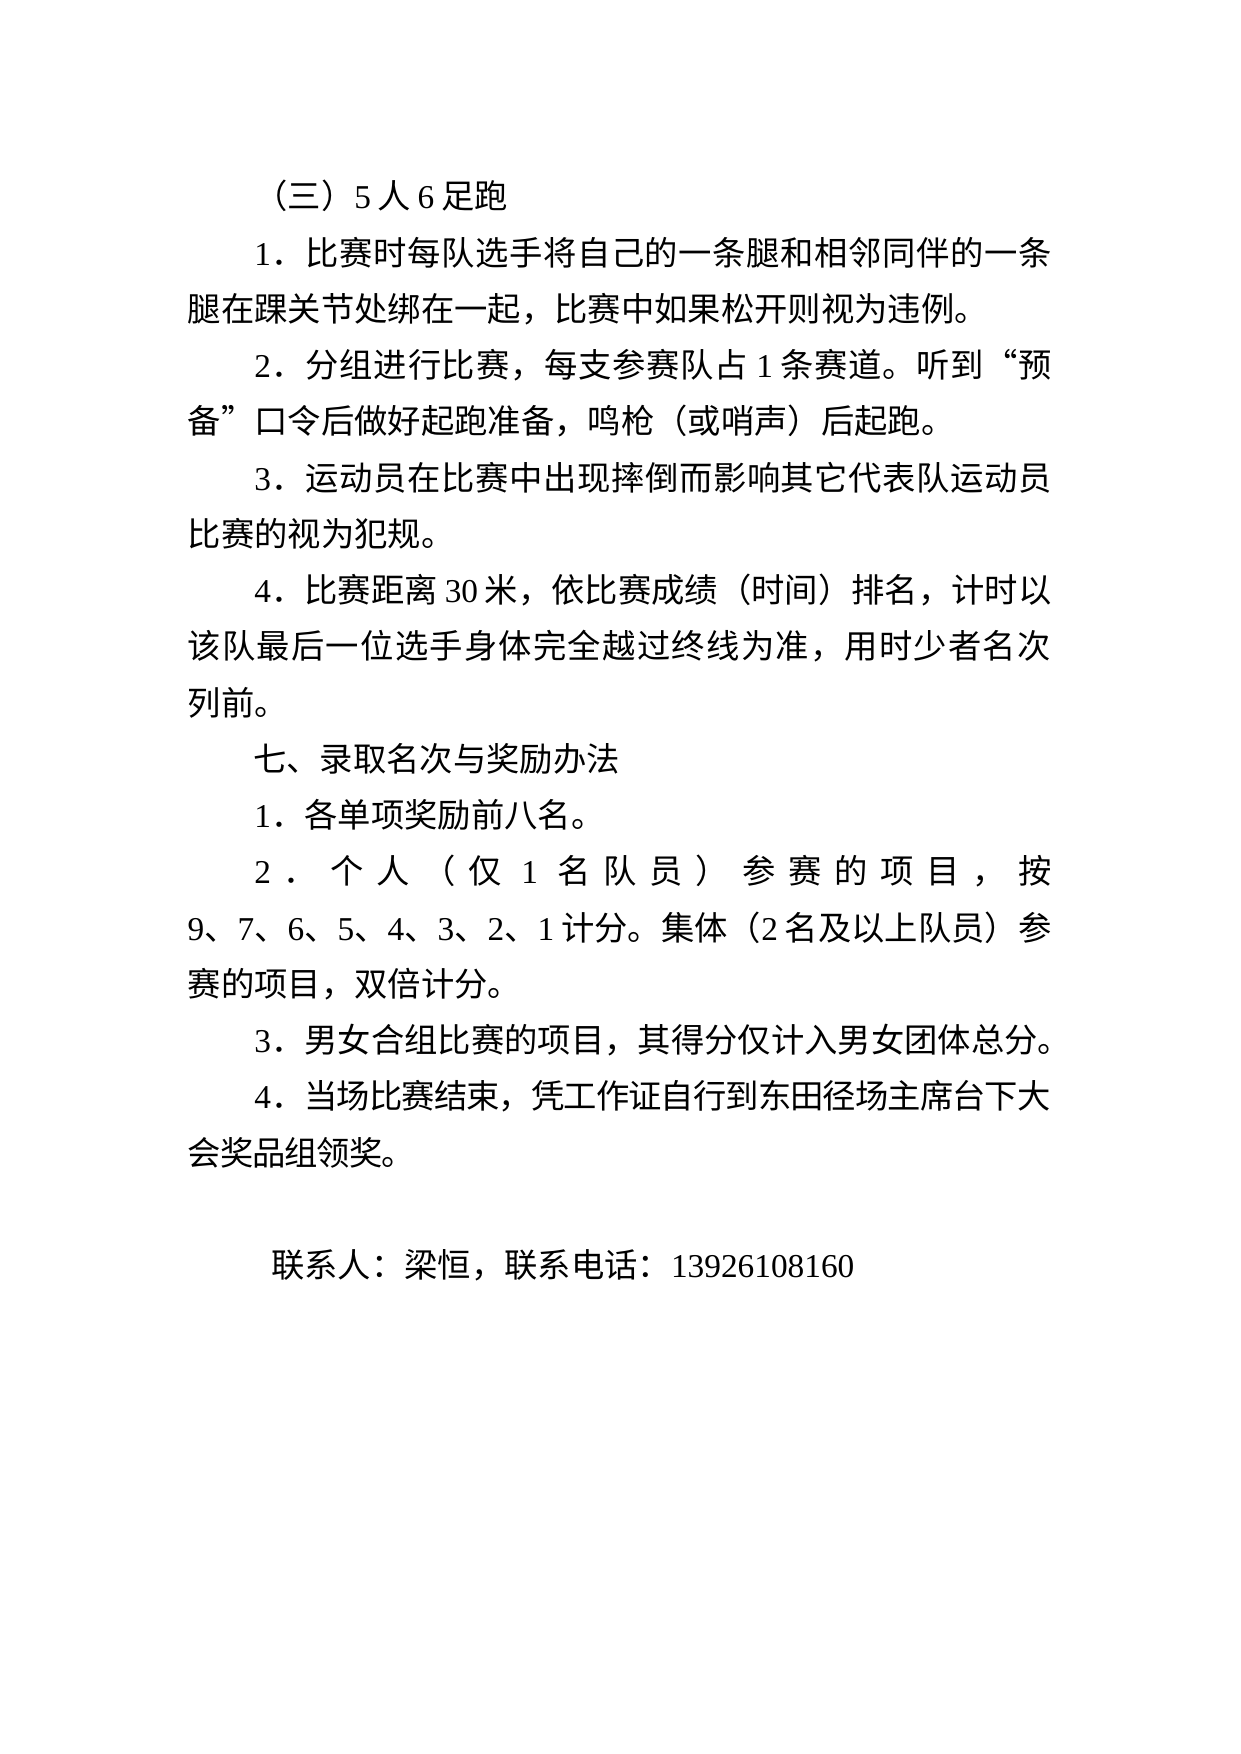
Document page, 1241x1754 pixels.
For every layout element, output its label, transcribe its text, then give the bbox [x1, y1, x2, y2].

text 4．当场比赛结束，凭工作证自行到东田径场主席台下大会奖品组领奖。 [187, 1062, 1053, 1174]
text 2．分组进行比赛，每支参赛队占1条赛道。听到“预备”口令后做好起跑准备，鸣枪（或哨声）后起跑。 [187, 331, 1053, 443]
text 4．比赛距离30米，依比赛成绩（时间）排名，计时以该队最后一位选手身体完全越过终线为准，用时少者名次列前。 [187, 556, 1053, 724]
text 联系人：梁恒，联系电话：13926108160 [187, 1231, 1053, 1287]
text 七、录取名次与奖励办法 [187, 724, 1053, 781]
text （三）5人6足跑 [187, 162, 1053, 218]
text 3．男女合组比赛的项目，其得分仅计入男女团体总分。 [187, 1006, 1053, 1062]
text 1．各单项奖励前八名。 [187, 781, 1053, 837]
text 3．运动员在比赛中出现摔倒而影响其它代表队运动员比赛的视为犯规。 [187, 443, 1053, 556]
text 2．个人（仅1名队员）参赛的项目，按9、7、6、5、4、3、2、1计分。集体（2名及以上队员）参赛的项目，双倍计分。 [187, 837, 1053, 1006]
text 1．比赛时每队选手将自己的一条腿和相邻同伴的一条腿在踝关节处绑在一起，比赛中如果松开则视为违例。 [187, 218, 1053, 331]
